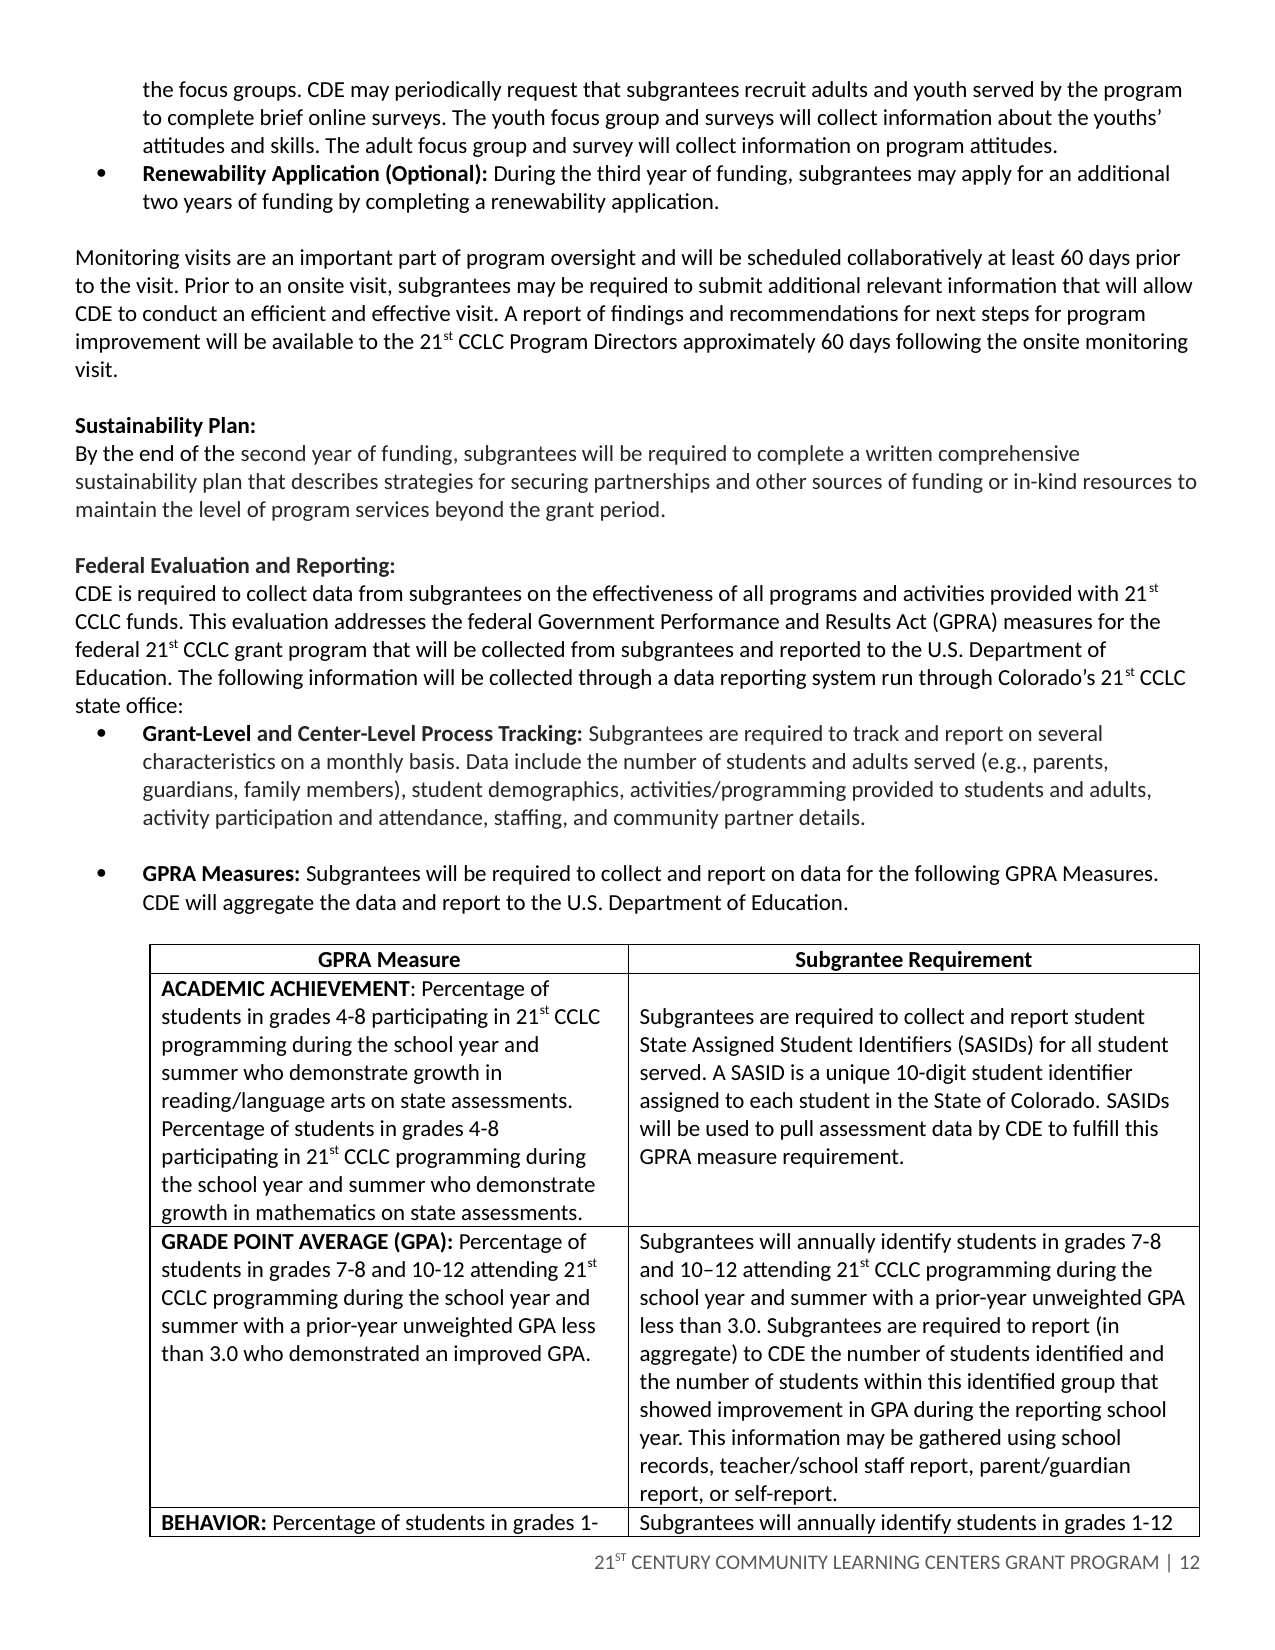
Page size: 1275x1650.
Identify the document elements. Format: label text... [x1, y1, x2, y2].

table_header Subgrantee Requirement [629, 945, 1199, 973]
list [97, 75, 1200, 159]
table_cell ACADEMIC ACHIEVEMENT: Percentage of students in grades 4-8 participating in 21st CCLC programming during the school year and summer who demonstrate growth in reading/language arts on state assessments. Percentage of students in grades 4-8 participating in 21st CCLC programming during the school year and summer who demonstrate growth in mathematics on state assessments. [151, 974, 628, 1226]
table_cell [151, 1508, 628, 1536]
text Monitoring visits are an important part of program oversight and will be scheduled collaboratively at least 60 days prior to the visit. Prior to an onsite visit, subgrantees may be required to submit additional relevant information that will allow CDE to conduct an efficient and effective visit. A report of findings and recommendations for next steps for program improvement will be available to the 21st CCLC Program Directors approximately 60 days following the onsite monitoring visit. [75, 243, 1200, 383]
table_header GPRA Measure [151, 945, 628, 973]
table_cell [629, 1508, 1199, 1536]
text Federal Evaluation and Reporting: [75, 551, 1200, 579]
table_cell Subgrantees are required to collect and report student State Assigned Student Identifiers (SASIDs) for all student served. A SASID is a unique 10-digit student identifier assigned to each student in the State of Colorado. SASIDs will be used to pull assessment data by CDE to fulfill this GPRA measure requirement. [629, 974, 1199, 1226]
table_cell GRADE POINT AVERAGE (GPA): Percentage of students in grades 7-8 and 10-12 attending 21st CCLC programming during the school year and summer with a prior-year unweighted GPA less than 3.0 who demonstrated an improved GPA. [151, 1227, 628, 1507]
list Grant-Level and Center-Level Process Tracking: Subgrantees are required to track and report on several characteristics on a monthly basis. Data include the number of students and adults served (e.g., parents, guardians, family members), student demographics, activities/programming provided to students and adults, activity participation and attendance, staffing, and community partner details. [97, 719, 1200, 832]
list GPRA Measures: Subgrantees will be required to collect and report on data for the following GPRA Measures. CDE will aggregate the data and report to the U.S. Department of Education. [97, 859, 1200, 916]
text Sustainability Plan: [75, 411, 1200, 439]
table_cell Subgrantees will annually identify students in grades 7-8 and 10–12 attending 21st CCLC programming during the school year and summer with a prior-year unweighted GPA less than 3.0. Subgrantees are required to report (in aggregate) to CDE the number of students identified and the number of students within this identified group that showed improvement in GPA during the reporting school year. This information may be gathered using school records, teacher/school staff report, parent/guardian report, or self-report. [629, 1227, 1199, 1507]
text By the end of the second year of funding, subgrantees will be required to complete a written comprehensive sustainability plan that describes strategies for securing partnerships and other sources of funding or in-kind resources to maintain the level of program services beyond the grant period. [75, 439, 1200, 523]
text CDE is required to collect data from subgrantees on the effectiveness of all programs and activities provided with 21st CCLC funds. This evaluation addresses the federal Government Performance and Results Act (GPRA) measures for the federal 21st CCLC grant program that will be collected from subgrantees and reported to the U.S. Department of Education. The following information will be collected through a data reporting system run through Colorado’s 21st CCLC state office: [75, 579, 1200, 719]
list Renewability Application (Optional): During the third year of funding, subgrantees may apply for an additional two years of funding by completing a renewability application. [97, 159, 1200, 215]
